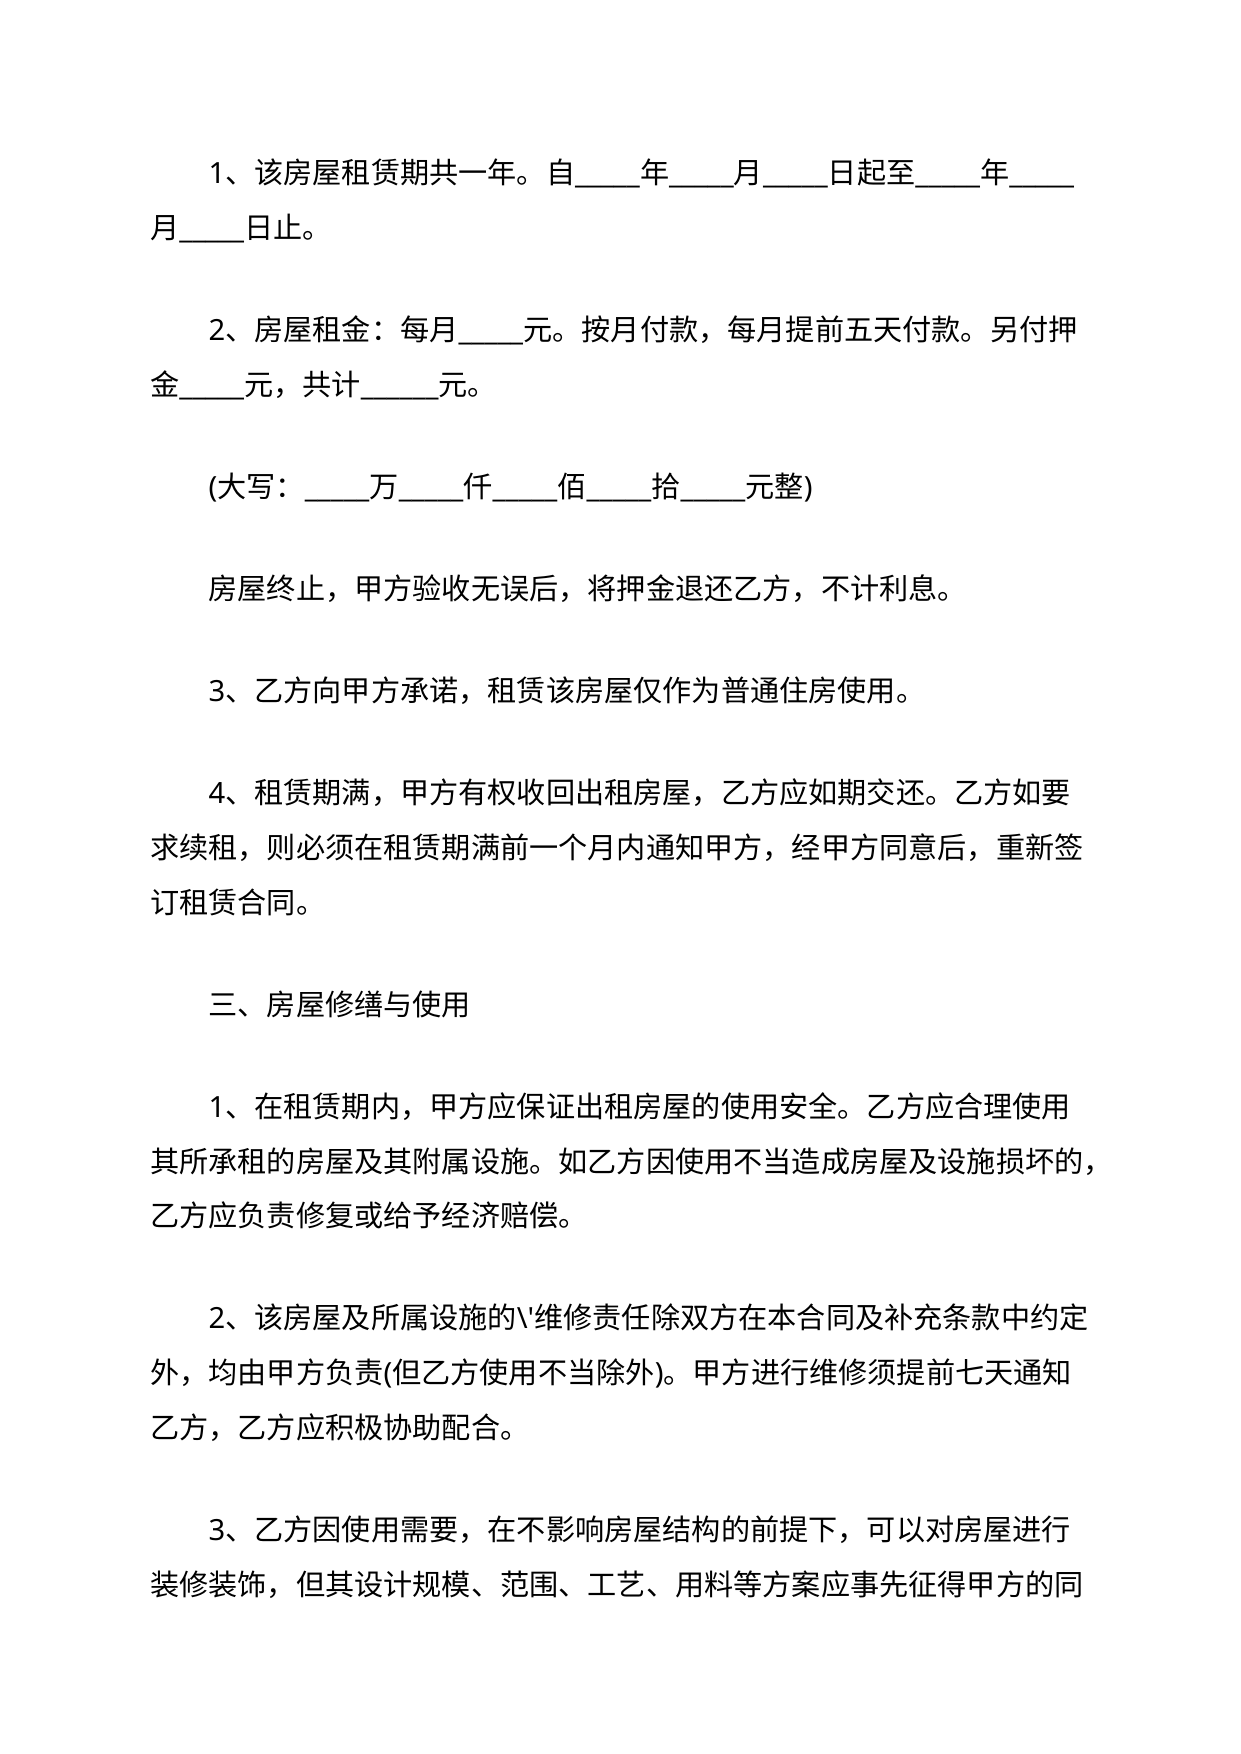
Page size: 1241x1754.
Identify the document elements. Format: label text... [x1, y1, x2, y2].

text 2、房屋租金：每月_____元。按月付款，每月提前五天付款。另付押金_____元，共计______元。 [150, 307, 1090, 404]
text (大写：_____万_____仟_____佰_____拾_____元整) [150, 464, 1090, 506]
text 2、该房屋及所属设施的\'维修责任除双方在本合同及补充条款中约定外，均由甲方负责(但乙方使用不当除外)。甲方进行维修须提前七天通知乙方，乙方应积极协助配合。 [150, 1295, 1090, 1447]
text 3、乙方向甲方承诺，租赁该房屋仅作为普通住房使用。 [150, 668, 1090, 710]
text 房屋终止，甲方验收无误后，将押金退还乙方，不计利息。 [150, 566, 1090, 608]
text 1、该房屋租赁期共一年。自_____年_____月_____日起至_____年_____月_____日止。 [150, 150, 1090, 247]
text 1、在租赁期内，甲方应保证出租房屋的使用安全。乙方应合理使用其所承租的房屋及其附属设施。如乙方因使用不当造成房屋及设施损坏的，乙方应负责修复或给予经济赔偿。 [150, 1083, 1090, 1235]
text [150, 1507, 1090, 1604]
text 4、租赁期满，甲方有权收回出租房屋，乙方应如期交还。乙方如要求续租，则必须在租赁期满前一个月内通知甲方，经甲方同意后，重新签订租赁合同。 [150, 770, 1090, 922]
text 三、房屋修缮与使用 [150, 981, 1090, 1024]
